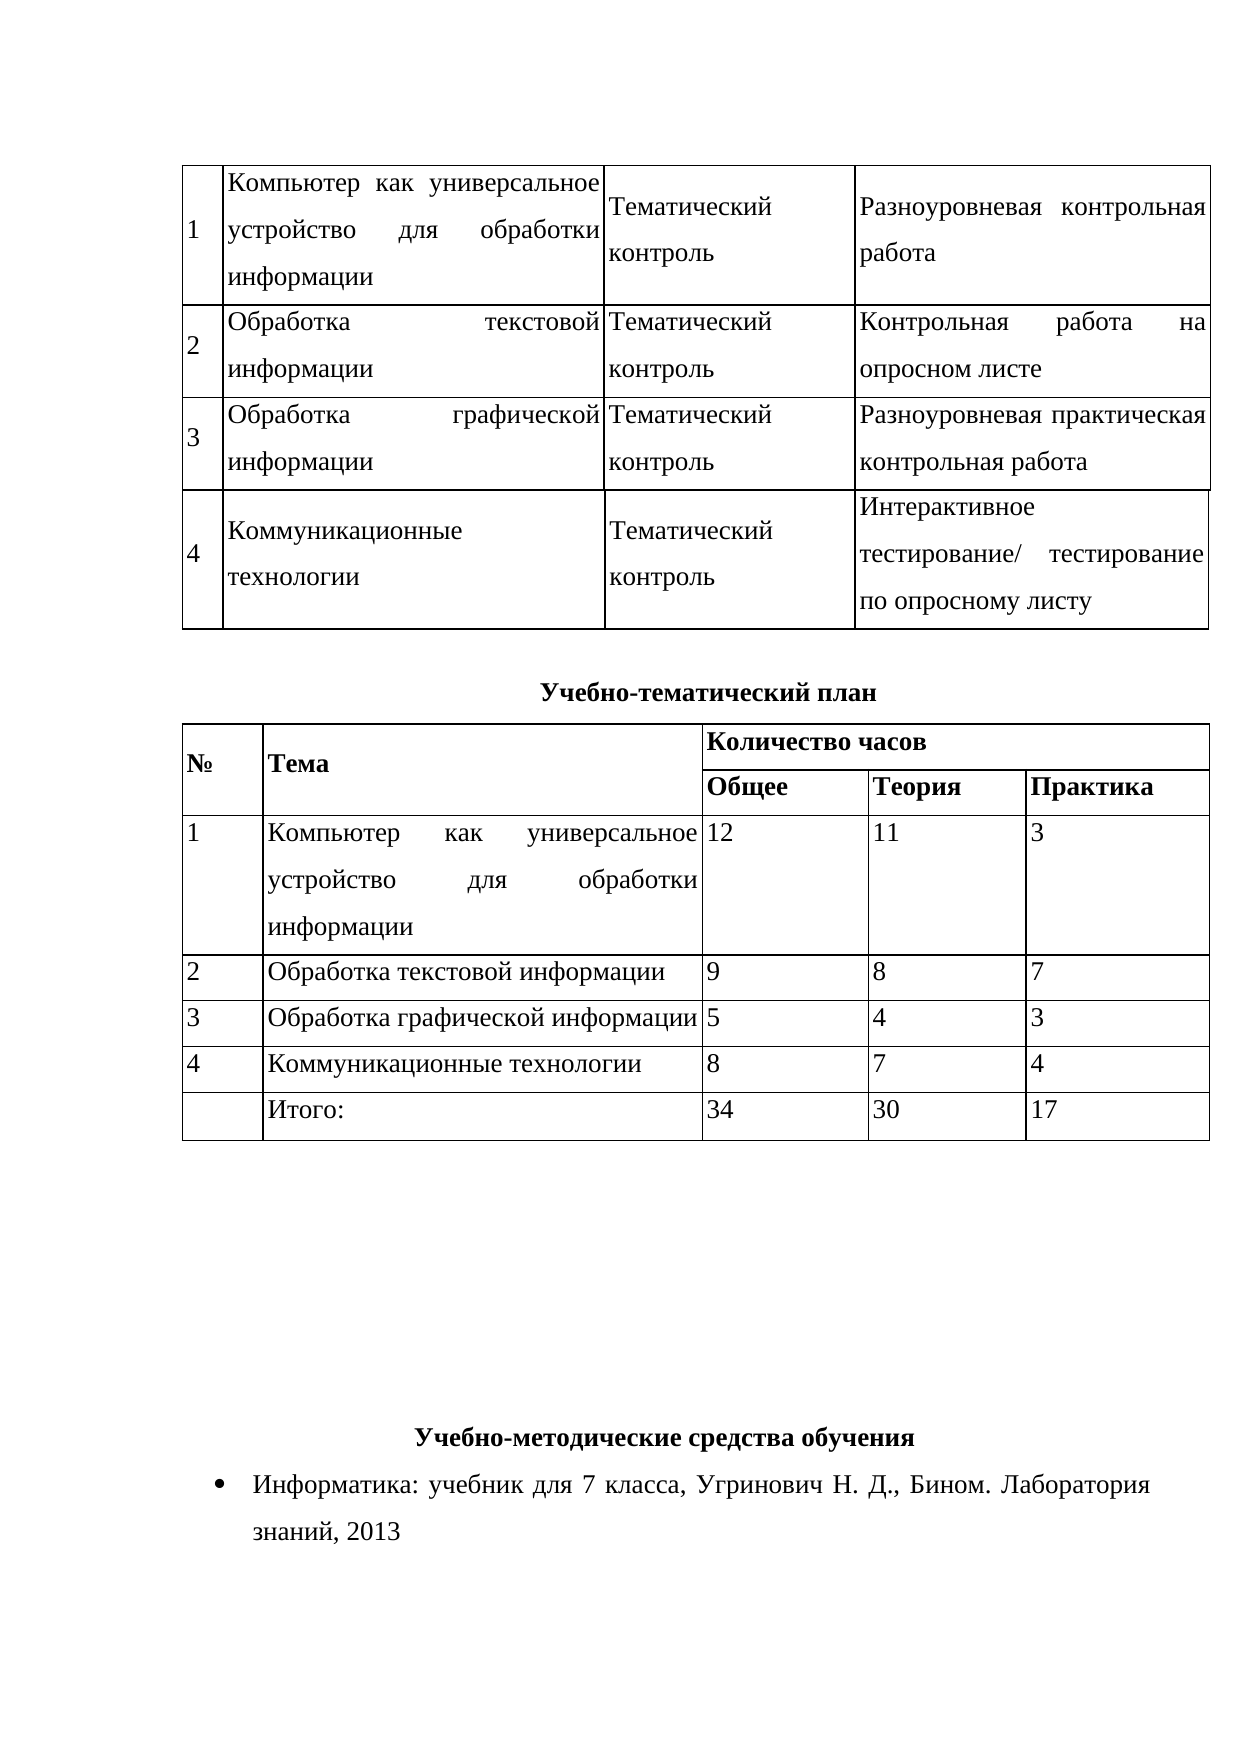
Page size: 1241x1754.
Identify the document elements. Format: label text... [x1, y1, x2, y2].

table_cell 8 [869, 956, 1025, 1000]
table_cell Компьютер как универсальное устройство для обработки информации [264, 816, 702, 954]
table_header Компьютер как универсальное устройство для обработки информации [224, 166, 603, 304]
text Учебно-тематический план [177, 676, 1152, 707]
table_cell [183, 1093, 262, 1139]
table_cell 7 [869, 1047, 1025, 1091]
table_cell Контрольная работа на опросном листе [856, 306, 1210, 396]
table_cell 30 [869, 1093, 1025, 1139]
table_cell Тематический контроль [605, 306, 854, 396]
table_cell 12 [703, 816, 868, 954]
table_cell Теория [869, 771, 1025, 815]
list Информатика: учебник для 7 класса, Угринович Н. Д., Бином. Лаборатория знаний, 2013 [215, 1468, 1152, 1546]
table_header Тема [264, 725, 702, 815]
table_header 1 [183, 166, 222, 304]
table_cell Обработка графической информации [264, 1001, 702, 1046]
table_cell 3 [183, 1001, 262, 1046]
table_cell 4 [183, 491, 222, 628]
table_cell 2 [183, 306, 222, 396]
table_cell 8 [703, 1047, 868, 1091]
table_cell 4 [1027, 1047, 1209, 1091]
table_cell 3 [1027, 1001, 1209, 1046]
table_cell 1 [183, 816, 262, 954]
table_header Тематический контроль [605, 166, 854, 304]
table_cell 9 [703, 956, 868, 1000]
table_header № [183, 725, 262, 815]
table_cell 34 [703, 1093, 868, 1139]
table_cell Тематический контроль [606, 491, 854, 628]
table_cell 2 [183, 956, 262, 1000]
table_cell Практика [1027, 771, 1209, 815]
table_cell Обработка графической информации [224, 398, 603, 489]
table_cell Обработка текстовой информации [264, 956, 702, 1000]
table_cell 17 [1027, 1093, 1209, 1139]
table_cell 3 [1027, 816, 1209, 954]
table_cell Обработка текстовой информации [224, 306, 603, 396]
table_cell Интерактивное тестирование/ тестирование по опросному листу [856, 491, 1208, 628]
table_cell 5 [703, 1001, 868, 1046]
table_cell Разноуровневая практическая контрольная работа [856, 398, 1210, 489]
table_cell 3 [183, 398, 222, 489]
table_cell Итого: [264, 1093, 702, 1139]
table_cell Коммуникационные технологии [264, 1047, 702, 1091]
text Учебно-методические средства обучения [177, 1421, 1152, 1452]
table_cell Общее [703, 771, 868, 815]
table_cell Коммуникационные технологии [224, 491, 604, 628]
table_header Количество часов [703, 725, 1209, 769]
table_cell Тематический контроль [605, 398, 854, 489]
table_cell 7 [1027, 956, 1209, 1000]
table_cell 11 [869, 816, 1025, 954]
table_cell 4 [183, 1047, 262, 1091]
table_header Разноуровневая контрольная работа [856, 166, 1210, 304]
table_cell 4 [869, 1001, 1025, 1046]
